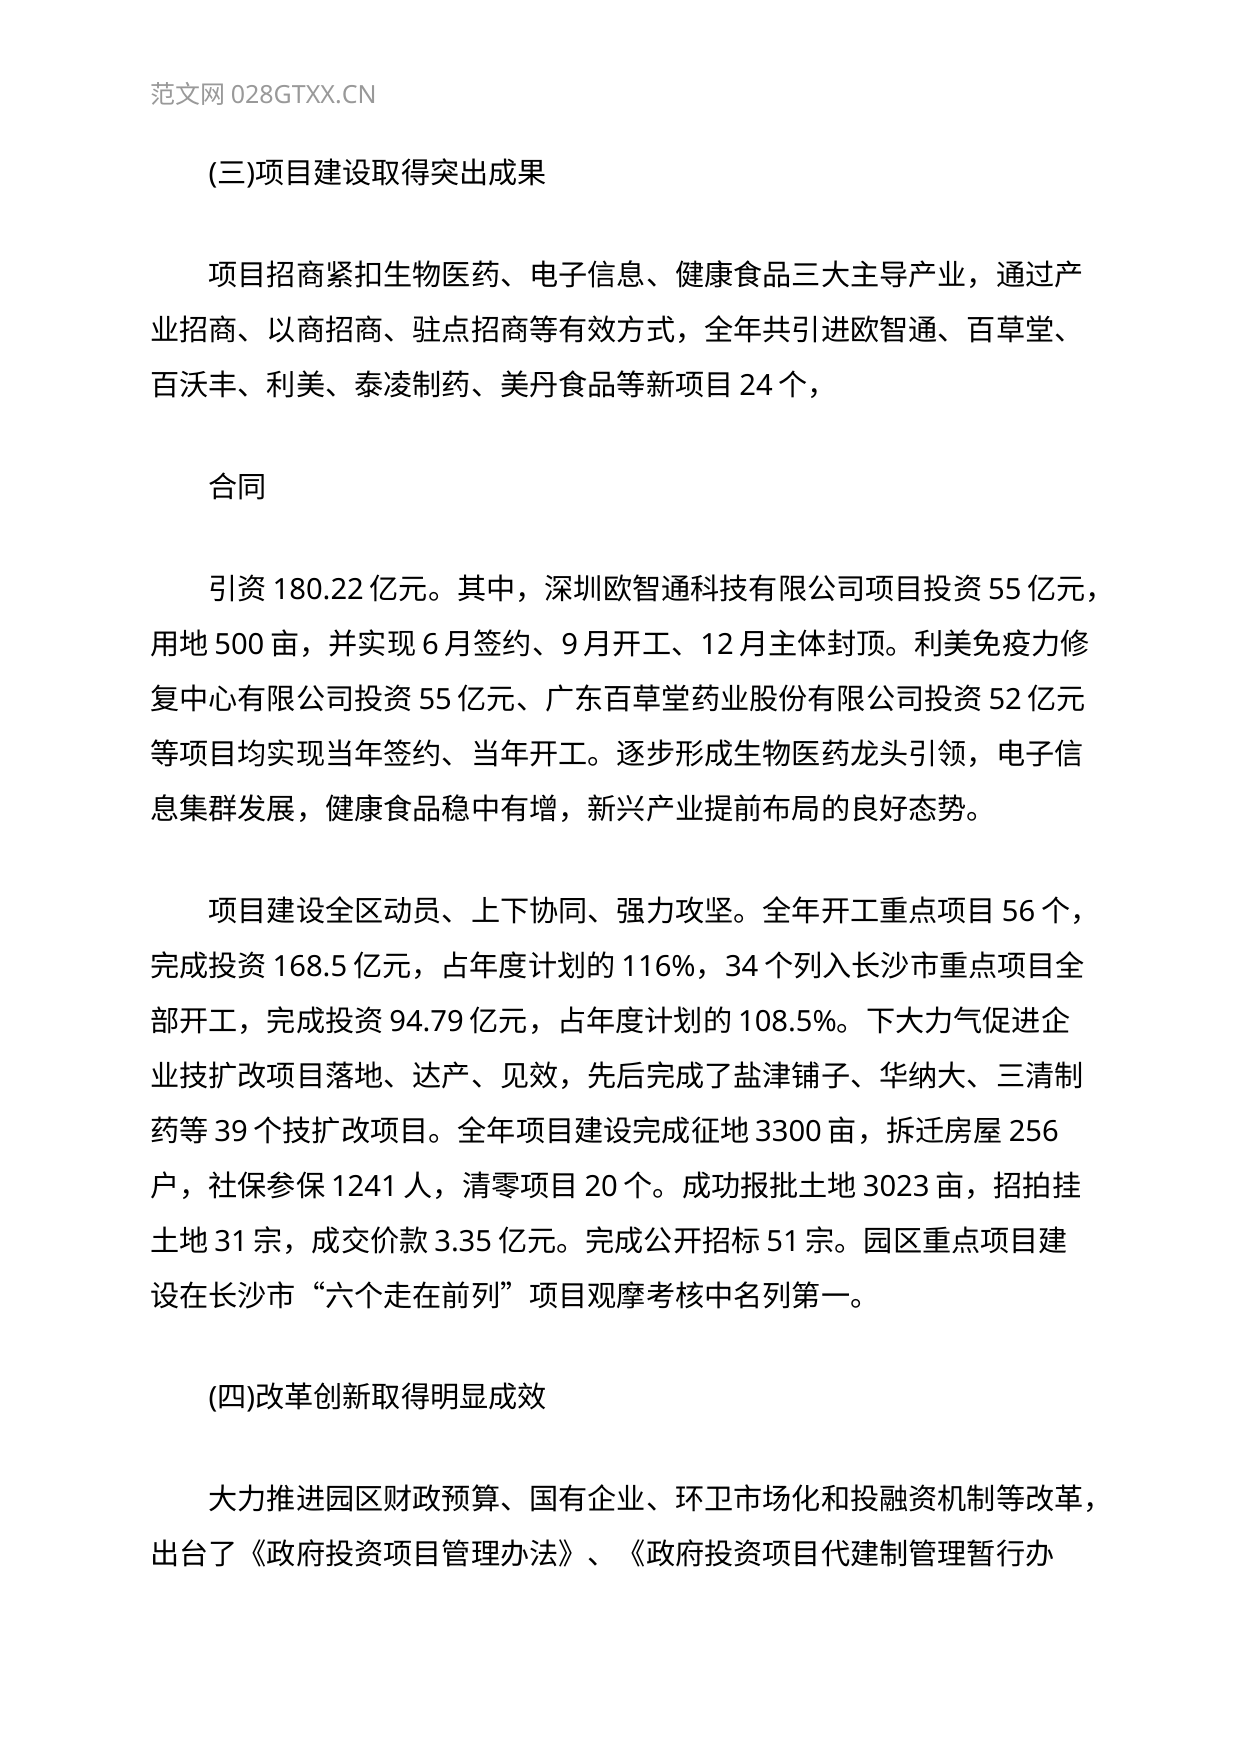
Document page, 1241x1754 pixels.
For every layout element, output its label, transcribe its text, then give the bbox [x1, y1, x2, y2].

text (四)改革创新取得明显成效 [150, 1374, 1090, 1416]
text 引资180.22亿元。其中，深圳欧智通科技有限公司项目投资55亿元，用地500亩，并实现6月签约、9月开工、12月主体封顶。利美免疫力修复中心有限公司投资55亿元、广东百草堂药业股份有限公司投资52亿元等项目均实现当年签约、当年开工。逐步形成生物医药龙头引领，电子信息集群发展，健康食品稳中有增，新兴产业提前布局的良好态势。 [150, 566, 1090, 828]
text (三)项目建设取得突出成果 [150, 150, 1090, 192]
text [150, 1476, 1090, 1573]
text 合同 [150, 464, 1090, 506]
text 项目招商紧扣生物医药、电子信息、健康食品三大主导产业，通过产业招商、以商招商、驻点招商等有效方式，全年共引进欧智通、百草堂、百沃丰、利美、泰凌制药、美丹食品等新项目24个， [150, 252, 1090, 404]
text 项目建设全区动员、上下协同、强力攻坚。全年开工重点项目56个，完成投资168.5亿元，占年度计划的116%，34个列入长沙市重点项目全部开工，完成投资94.79亿元，占年度计划的108.5%。下大力气促进企业技扩改项目落地、达产、见效，先后完成了盐津铺子、华纳大、三清制药等39个技扩改项目。全年项目建设完成征地3300亩，拆迁房屋256户，社保参保1241人，清零项目20个。成功报批土地3023亩，招拍挂土地31宗，成交价款3.35亿元。完成公开招标51宗。园区重点项目建设在长沙市“六个走在前列”项目观摩考核中名列第一。 [150, 887, 1090, 1314]
